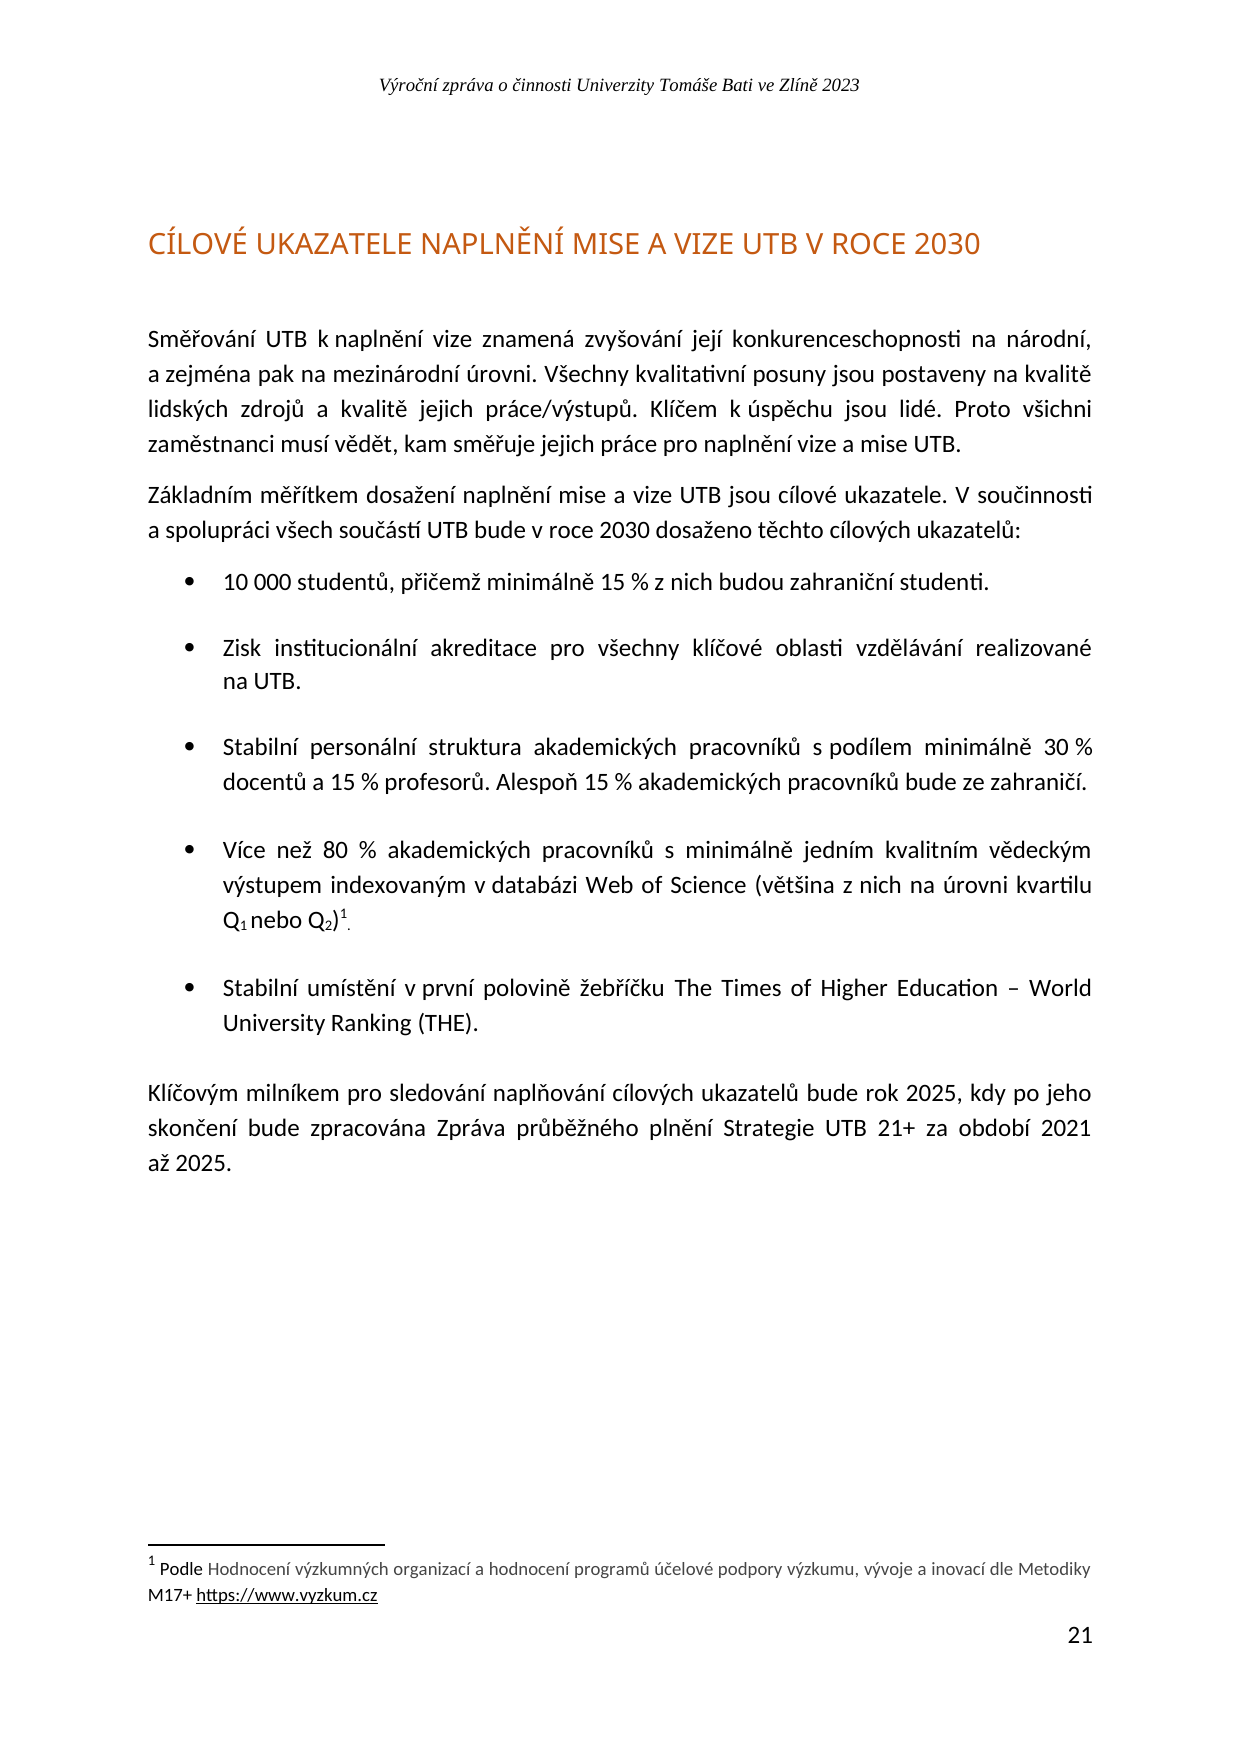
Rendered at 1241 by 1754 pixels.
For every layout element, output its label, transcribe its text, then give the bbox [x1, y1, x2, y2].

list Stabilní personální struktura akademických pracovníků s podílem minimálně 30 % docentů a 15 % profesorů. Alespoň 15 % akademických pracovníků bude ze zahraničí. [185, 731, 1093, 796]
list Zisk institucionální akreditace pro všechny klíčové oblasti vzdělávání realizované na UTB. [185, 632, 1093, 696]
text Základním měřítkem dosažení naplnění mise a vize UTB jsou cílové ukazatele. V součinnosti a spolupráci všech součástí UTB bude v roce 2030 dosaženo těchto cílových ukazatelů: [148, 479, 1093, 545]
subtitle CÍLOVÉ UKAZATELE NAPLNĚNÍ MISE A VIZE UTB V ROCE 2030 [148, 223, 1093, 263]
list Více než 80 % akademických pracovníků s minimálně jedním kvalitním vědeckým výstupem indexovaným v databázi Web of Science (většina z nich na úrovni kvartilu Q1 nebo Q2). [185, 834, 1093, 934]
list Stabilní umístění v první polovině žebříčku The Times of Higher Education – World University Ranking (THE). [185, 972, 1093, 1037]
text Směřování UTB k naplnění vize znamená zvyšování její konkurenceschopnosti na národní, a zejména pak na mezinárodní úrovni. Všechny kvalitativní posuny jsou postaveny na kvalitě lidských zdrojů a kvalitě jejich práce/výstupů. Klíčem k úspěchu jsou lidé. Proto všichni zaměstnanci musí vědět, kam směřuje jejich práce pro naplnění vize a mise UTB. [148, 323, 1093, 458]
text Klíčovým milníkem pro sledování naplňování cílových ukazatelů bude rok 2025, kdy po jeho skončení bude zpracována Zpráva průběžného plnění Strategie UTB 21+ za období 2021 až 2025. [148, 1077, 1093, 1177]
list 10 000 studentů, přičemž minimálně 15 % z nich budou zahraniční studenti. [185, 566, 1093, 597]
